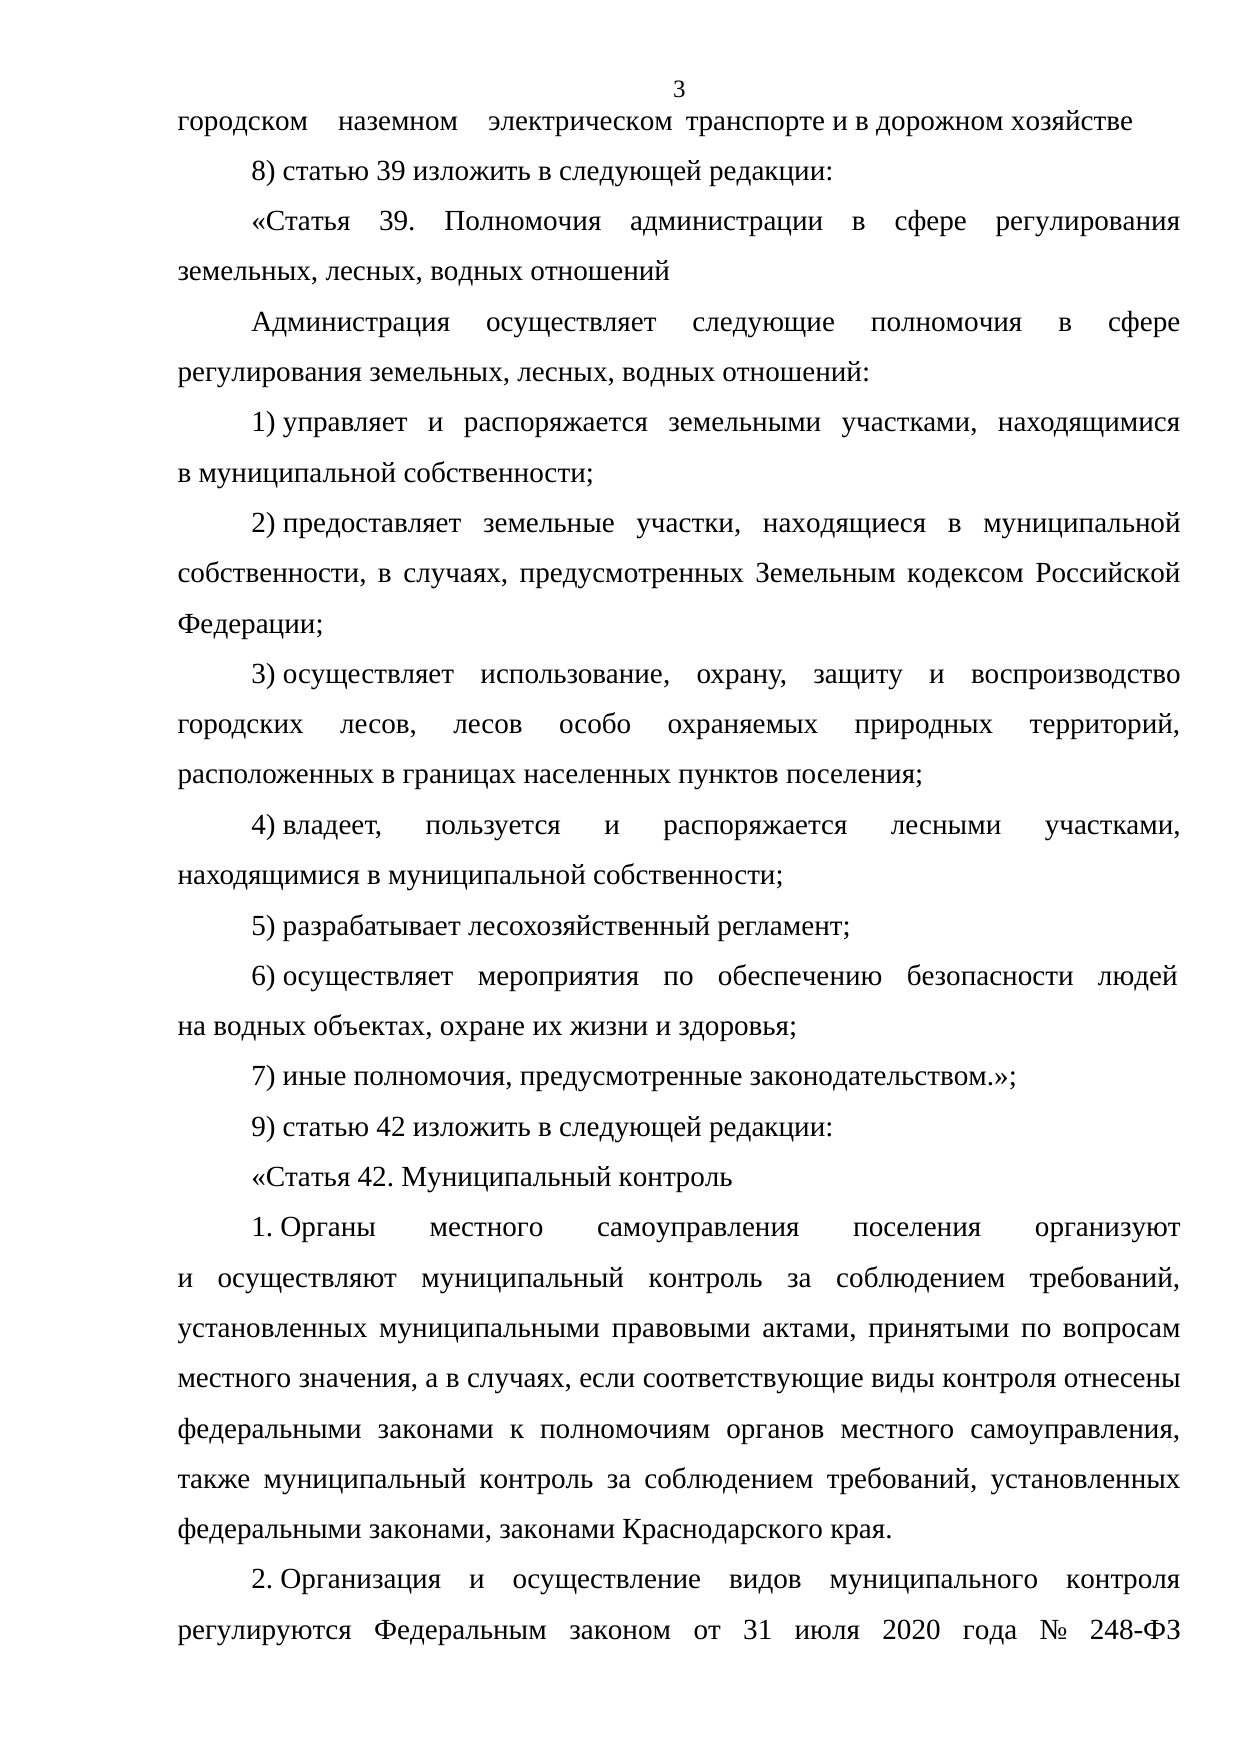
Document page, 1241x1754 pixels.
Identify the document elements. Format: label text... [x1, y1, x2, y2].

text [177, 1562, 1181, 1646]
text 7) иные полномочия, предусмотренные законодательством.»; [177, 1058, 1181, 1092]
text «Статья 39. Полномочия администрации в сфере регулирования земельных, лесных, водных отношений [177, 203, 1181, 287]
text 6) осуществляет мероприятия по обеспечению безопасности людей на водных объектах, охране их жизни и здоровья; [177, 958, 1178, 1042]
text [177, 103, 1181, 136]
text 2) предоставляет земельные участки, находящиеся в муниципальной собственности, в случаях, предусмотренных Земельным кодексом Российской Федерации; [177, 505, 1181, 639]
text «Статья 42. Муниципальный контроль [177, 1159, 1181, 1193]
text Администрация осуществляет следующие полномочия в сфере регулирования земельных, лесных, водных отношений: [177, 304, 1181, 388]
text 1. Органы местного самоуправления поселения организуют и осуществляют муниципальный контроль за соблюдением требований, установленных муниципальными правовыми актами, принятыми по вопросам местного значения, а в случаях, если соответствующие виды контроля отнесены федеральными законами к полномочиям органов местного самоуправления, также муниципальный контроль за соблюдением требований, установленных федеральными законами, законами Краснодарского края. [177, 1209, 1181, 1545]
text 1) управляет и распоряжается земельными участками, находящимися в муниципальной собственности; [177, 404, 1181, 488]
text 4) владеет, пользуется и распоряжается лесными участками, находящимися в муниципальной собственности; [177, 807, 1181, 891]
text 9) статью 42 изложить в следующей редакции: [177, 1109, 1181, 1142]
text 8) статью 39 изложить в следующей редакции: [177, 153, 1181, 186]
text 5) разрабатывает лесохозяйственный регламент; [177, 908, 1181, 941]
text 3) осуществляет использование, охрану, защиту и воспроизводство городских лесов, лесов особо охраняемых природных территорий, расположенных в границах населенных пунктов поселения; [177, 656, 1181, 790]
